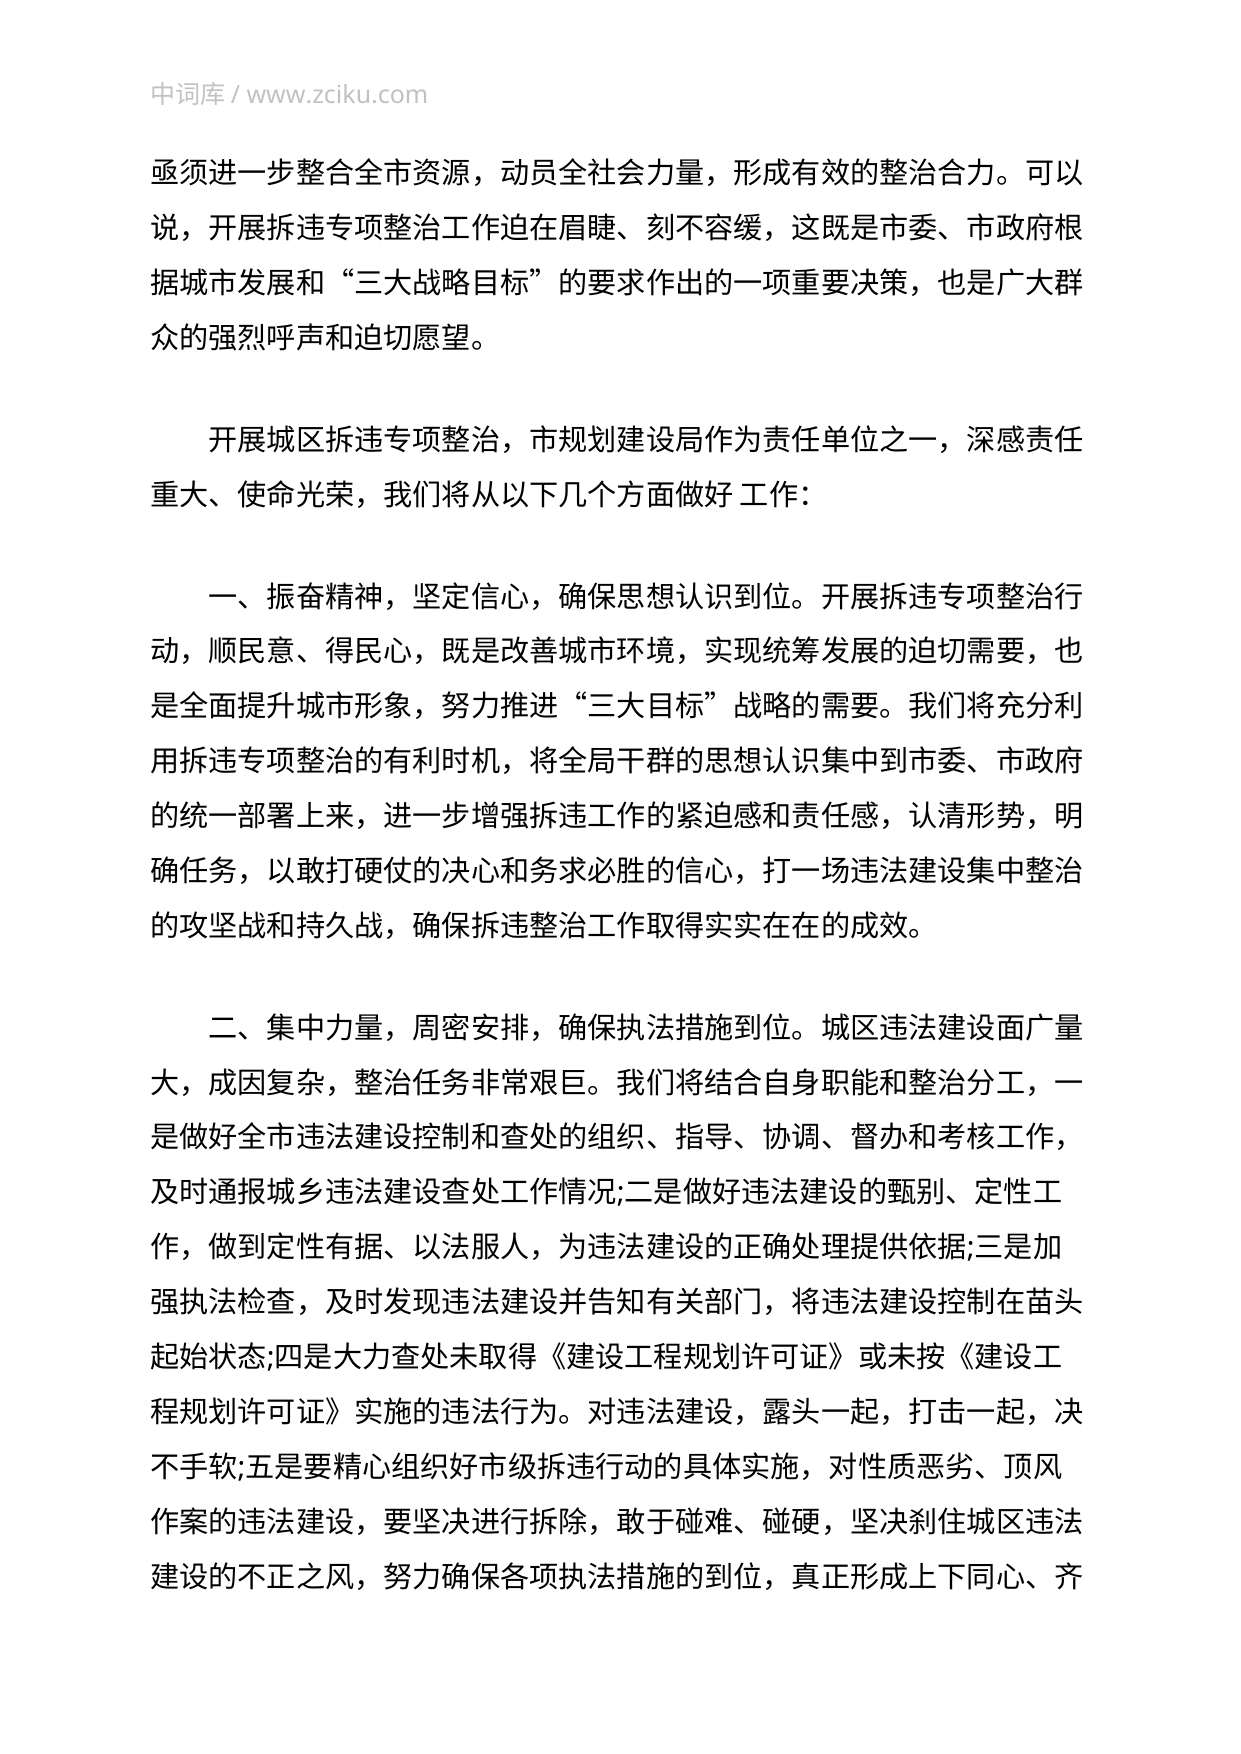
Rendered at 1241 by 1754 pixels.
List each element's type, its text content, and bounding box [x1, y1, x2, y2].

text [150, 1004, 1090, 1596]
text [150, 150, 1090, 357]
text 一、振奋精神，坚定信心，确保思想认识到位。开展拆违专项整治行动，顺民意、得民心，既是改善城市环境，实现统筹发展的迫切需要，也是全面提升城市形象，努力推进“三大目标”战略的需要。我们将充分利用拆违专项整治的有利时机，将全局干群的思想认识集中到市委、市政府的统一部署上来，进一步增强拆违工作的紧迫感和责任感，认清形势，明确任务，以敢打硬仗的决心和务求必胜的信心，打一场违法建设集中整治的攻坚战和持久战，确保拆违整治工作取得实实在在的成效。 [150, 573, 1090, 945]
text 开展城区拆违专项整治，市规划建设局作为责任单位之一，深感责任重大、使命光荣，我们将从以下几个方面做好 工作： [150, 416, 1090, 514]
